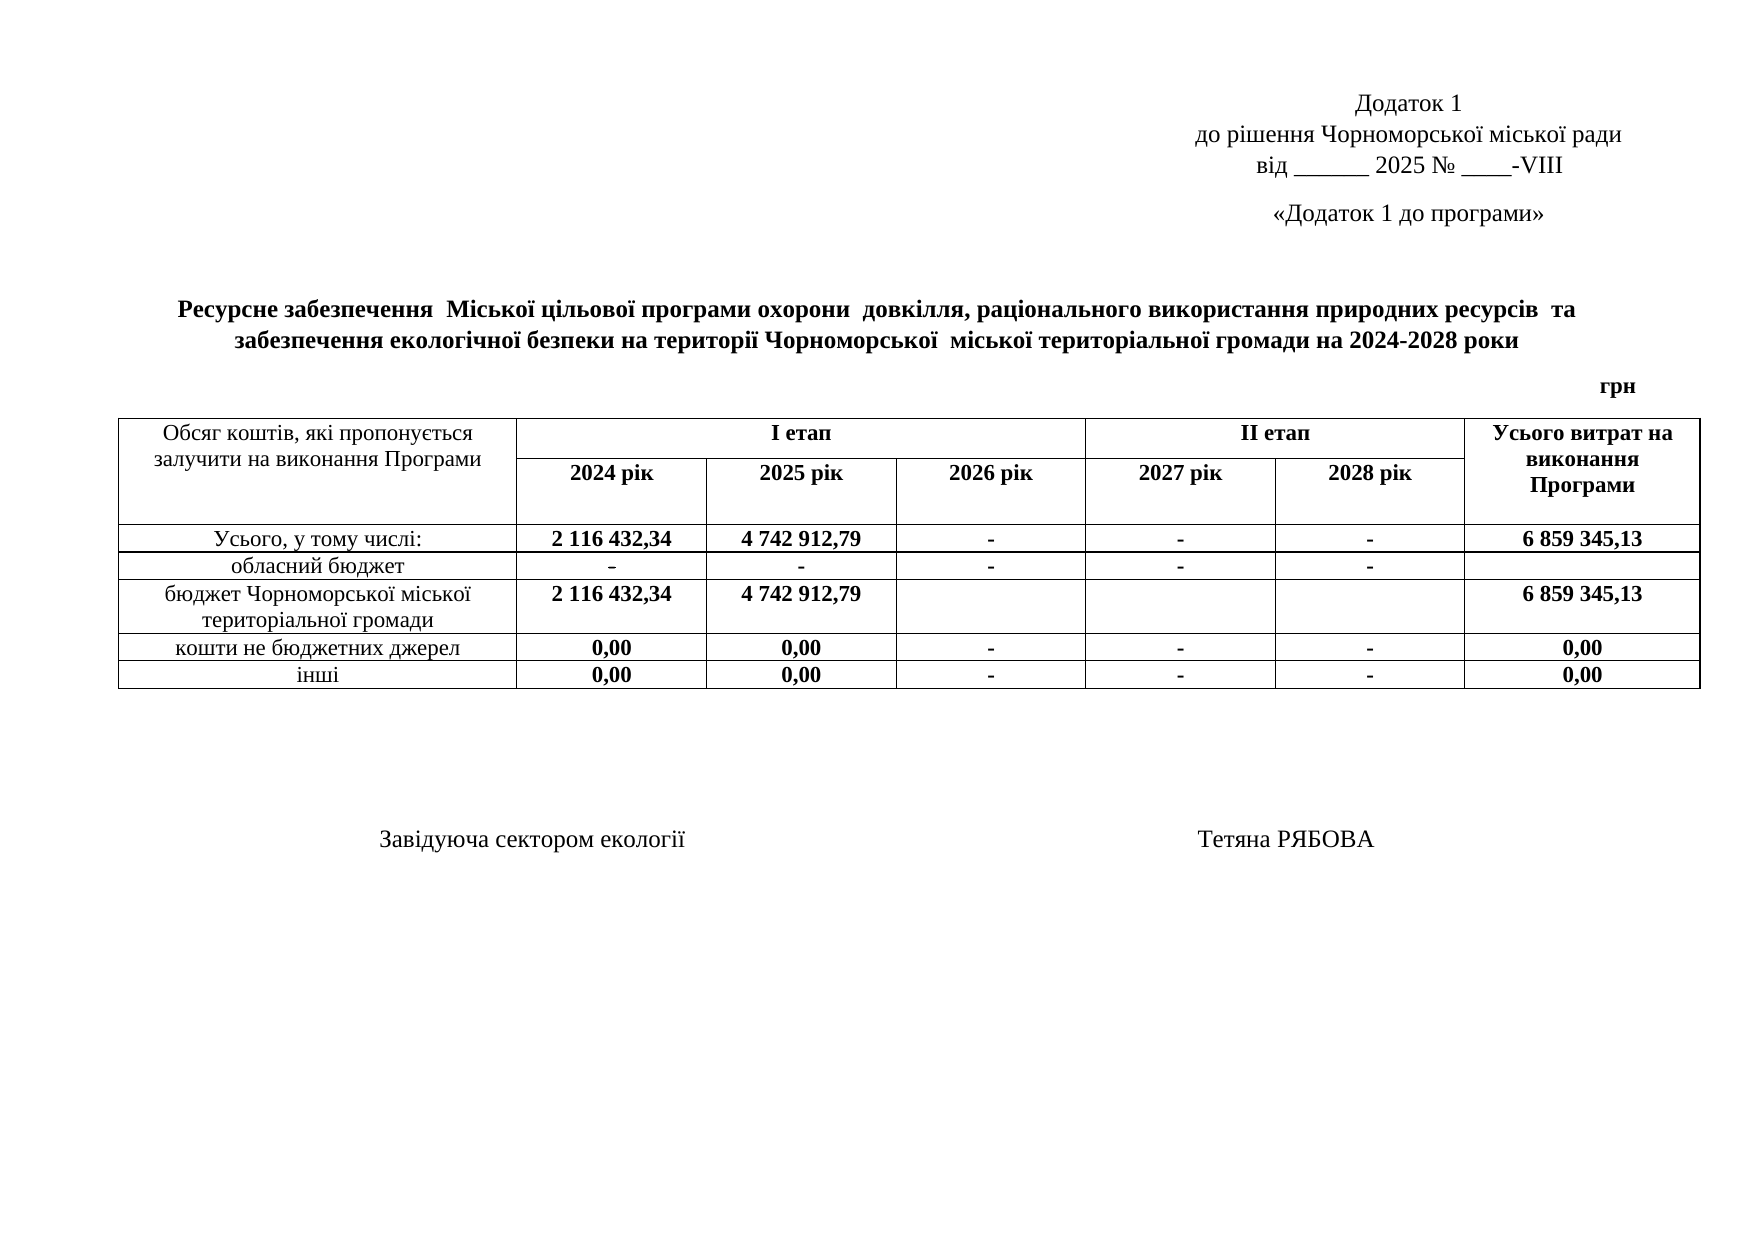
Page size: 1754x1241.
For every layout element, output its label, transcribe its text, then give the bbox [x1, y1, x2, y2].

table_cell 2025 рік [707, 459, 896, 524]
table_cell бюджет Чорноморської міської територіальної громади [119, 580, 516, 633]
text до рішення Чорноморської міської ради [1181, 119, 1636, 148]
text Додаток 1 [1181, 88, 1636, 117]
table_cell - [897, 661, 1085, 687]
text «Додаток 1 до програми» [1181, 198, 1636, 227]
table_cell - [1086, 525, 1275, 551]
table_cell [897, 580, 1085, 633]
table_cell обласний бюджет [119, 553, 516, 579]
table_cell 0,00 [707, 634, 896, 660]
table_cell 4 742 912,79 [707, 525, 896, 551]
text Ресурсне забезпечення Міської цільової програми охорони довкілля, раціонального використання природних ресурсів та забезпечення екологічної безпеки на території Чорноморської міської територіальної громади на 2024-2028 роки [118, 294, 1636, 353]
table_cell [1086, 580, 1275, 633]
table_cell 2024 рік [517, 459, 706, 524]
table_cell 0,00 [517, 661, 706, 687]
table_cell 6 859 345,13 [1465, 525, 1699, 551]
table_cell - [1276, 634, 1464, 660]
table_cell 6 859 345,13 [1465, 580, 1699, 633]
table_header І етап [517, 419, 1085, 458]
table_cell 0,00 [707, 661, 896, 687]
table_header Усього витрат на виконання Програми [1465, 419, 1699, 524]
table_cell кошти не бюджетних джерел [119, 634, 516, 660]
table_cell 0,00 [1465, 661, 1699, 687]
table_cell - [707, 553, 896, 579]
table_cell [1276, 580, 1464, 633]
table_cell - [1086, 553, 1275, 579]
table_cell 2026 рік [897, 459, 1085, 524]
table_cell 0,00 [517, 634, 706, 660]
table_header Обсяг коштів, які пропонується залучити на виконання Програми [119, 419, 516, 524]
table_cell 0,00 [1465, 634, 1699, 660]
text від ______ 2025 № ____-VIII [1181, 151, 1636, 179]
text грн [118, 372, 1636, 399]
table_cell [1465, 553, 1699, 579]
table_cell - [1086, 661, 1275, 687]
table_cell - [517, 553, 706, 579]
text Завідуюча сектором екології Тетяна РЯБОВА [118, 824, 1636, 852]
table_cell - [1086, 634, 1275, 660]
table_cell - [1276, 661, 1464, 687]
table_cell 2027 рік [1086, 459, 1275, 524]
table_cell інші [119, 661, 516, 687]
table_cell - [1276, 525, 1464, 551]
table_cell - [897, 634, 1085, 660]
table_cell - [1276, 553, 1464, 579]
table_header ІІ етап [1086, 419, 1464, 458]
table_cell 2 116 432,34 [517, 580, 706, 633]
table_cell Усього, у тому числі: [119, 525, 516, 551]
table_cell - [897, 553, 1085, 579]
table_cell - [897, 525, 1085, 551]
table_cell 4 742 912,79 [707, 580, 896, 633]
table_cell 2 116 432,34 [517, 525, 706, 551]
table_cell 2028 рік [1276, 459, 1464, 524]
